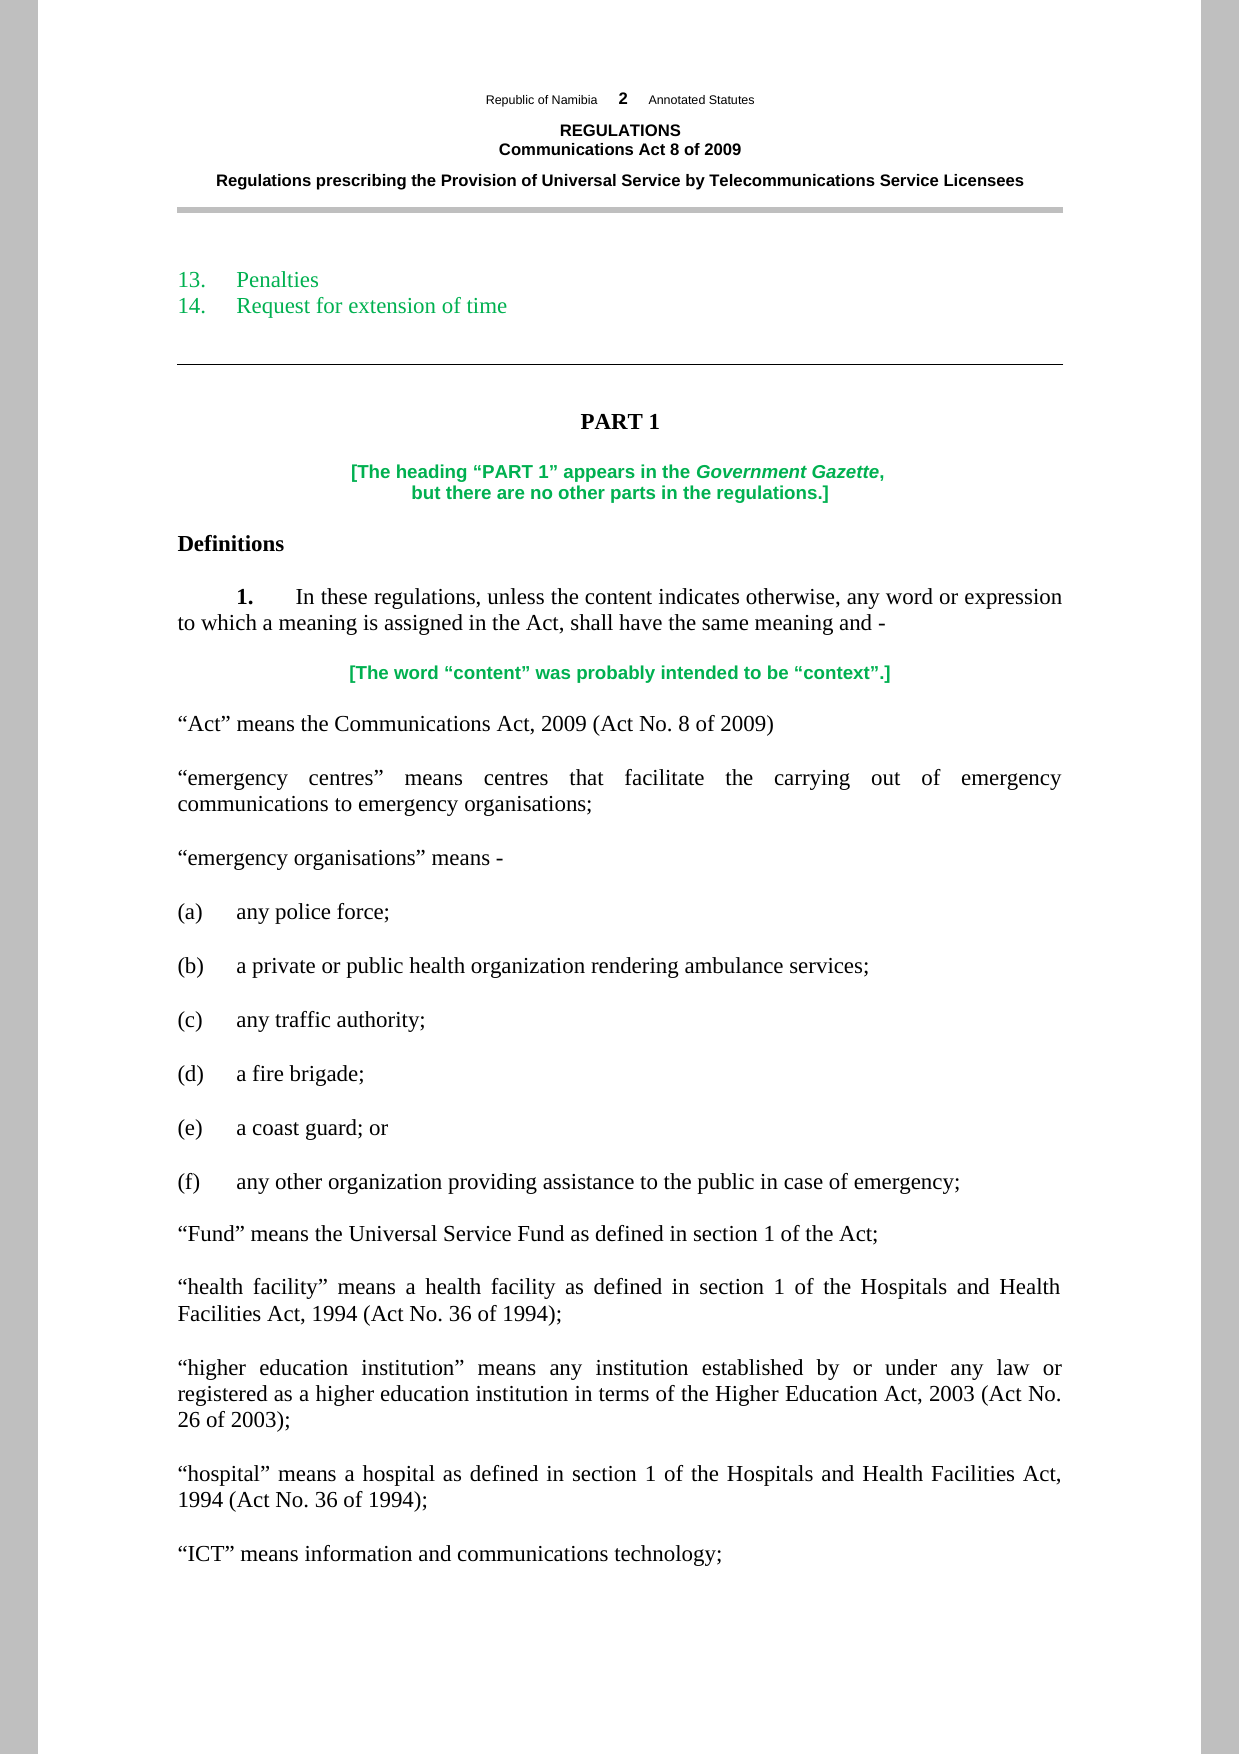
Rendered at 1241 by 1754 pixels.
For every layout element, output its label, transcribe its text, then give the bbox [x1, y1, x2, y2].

text (f) any other organization providing assistance to the public in case of emergency; [177, 1168, 1063, 1194]
text “emergency centres” means centres that facilitate the carrying out of emergency communications to emergency organisations; [177, 764, 1063, 816]
text “ICT” means information and communications technology; [177, 1541, 1063, 1567]
text 14. Request for extension of time [177, 292, 1063, 318]
text [The word “content” was probably intended to be “context”.] [177, 662, 1063, 683]
text 1. In these regulations, unless the content indicates otherwise, any word or expression to which a meaning is assigned in the Act, shall have the same meaning and - [177, 583, 1063, 636]
text “hospital” means a hospital as defined in section 1 of the Hospitals and Health Facilities Act, 1994 (Act No. 36 of 1994); [177, 1460, 1063, 1513]
text (c) any traffic authority; [177, 1006, 1063, 1032]
text “Fund” means the Universal Service Fund as defined in section 1 of the Act; [177, 1221, 1063, 1247]
text “Act” means the Communications Act, 2009 (Act No. 8 of 2009) [177, 710, 1063, 736]
text PART 1 [177, 408, 1063, 434]
text 13. Penalties [177, 266, 1063, 292]
text “emergency organisations” means - [177, 844, 1063, 870]
text [The heading “PART 1” appears in the Government Gazette, but there are no other parts in the regulations.] [177, 461, 1063, 504]
text (d) a fire brigade; [177, 1060, 1063, 1086]
text Definitions [177, 530, 1063, 556]
text “health facility” means a health facility as defined in section 1 of the Hospitals and Health Facilities Act, 1994 (Act No. 36 of 1994); [177, 1273, 1063, 1326]
text (b) a private or public health organization rendering ambulance services; [177, 952, 1063, 978]
text (a) any police force; [177, 898, 1063, 924]
text “higher education institution” means any institution established by or under any law or registered as a higher education institution in terms of the Higher Education Act, 2003 (Act No. 26 of 2003); [177, 1353, 1063, 1433]
text (e) a coast guard; or [177, 1114, 1063, 1140]
